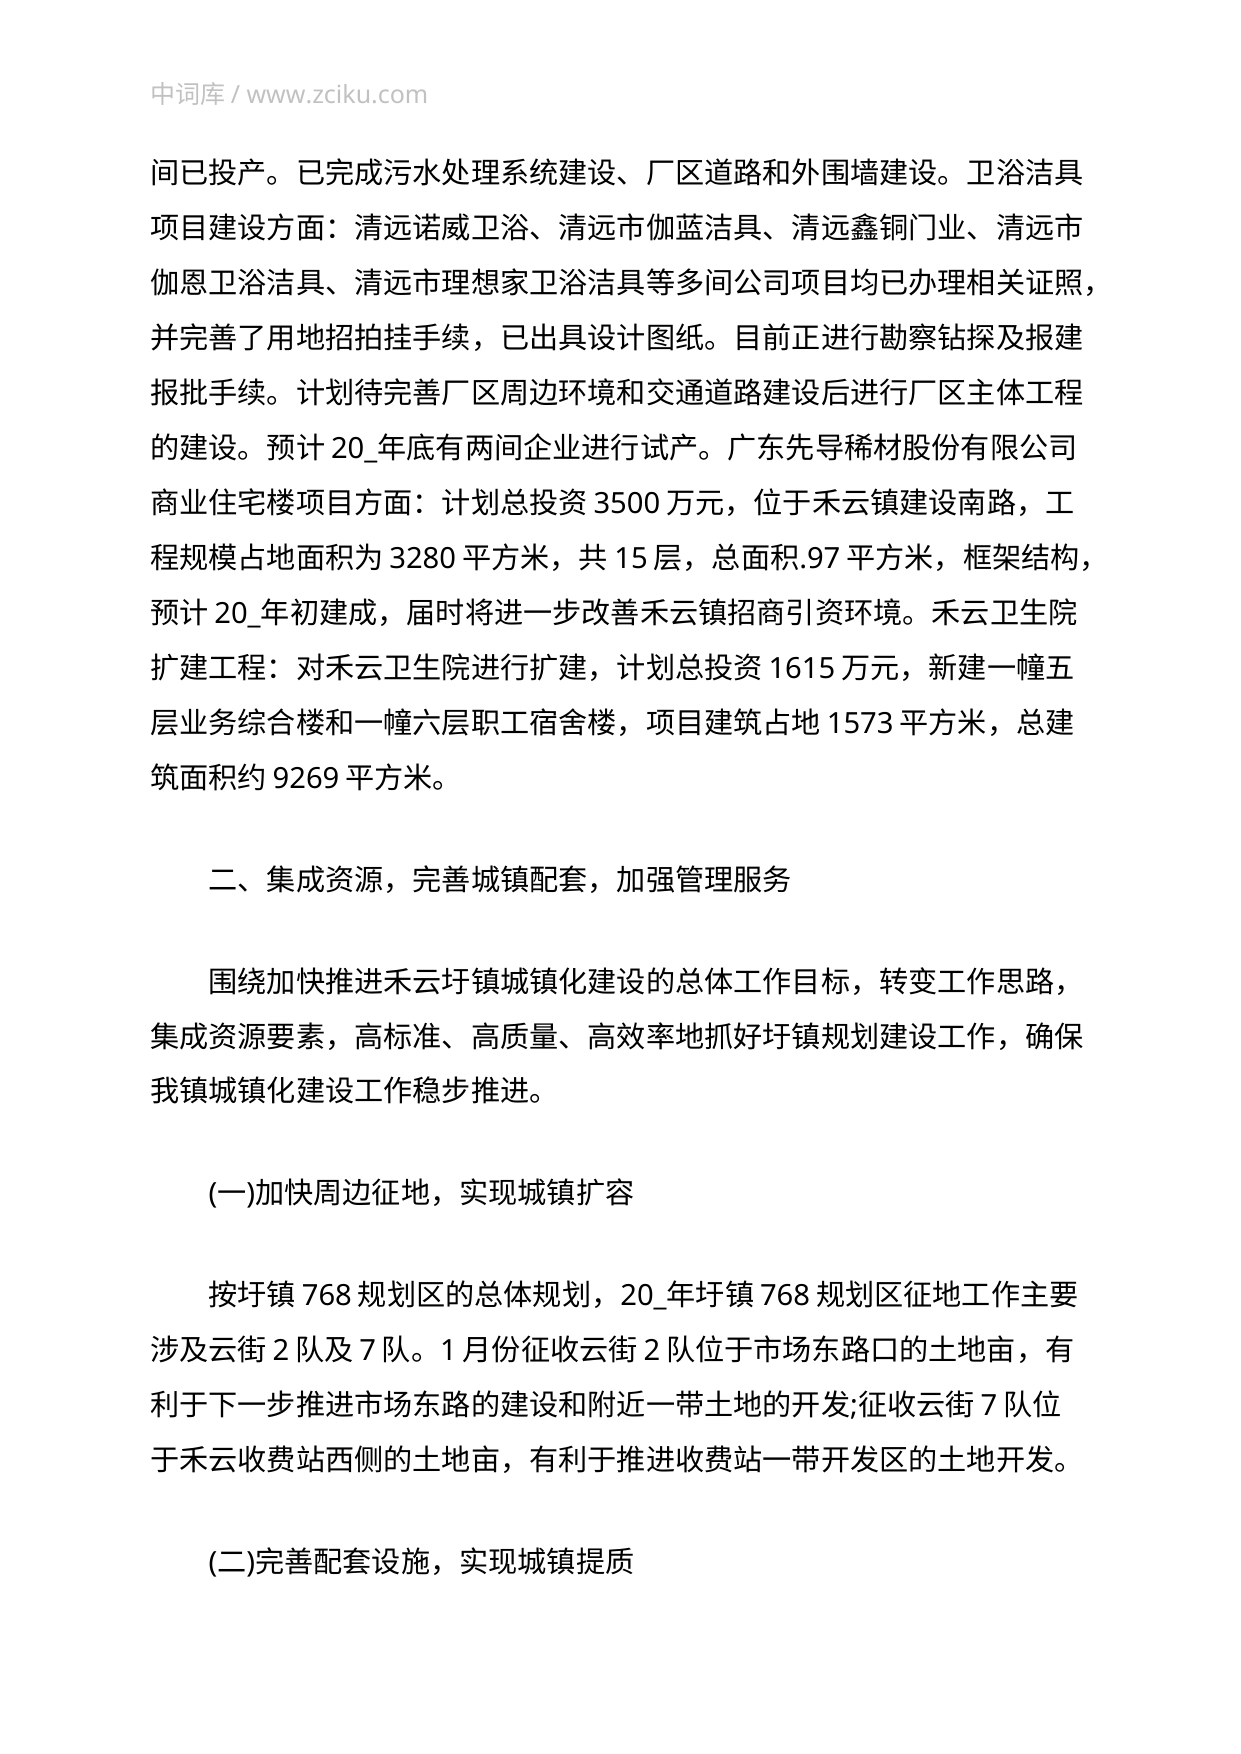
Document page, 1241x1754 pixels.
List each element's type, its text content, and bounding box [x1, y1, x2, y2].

text 按圩镇768规划区的总体规划，20_年圩镇768规划区征地工作主要涉及云街2队及7队。1月份征收云街2队位于市场东路口的土地亩，有利于下一步推进市场东路的建设和附近一带土地的开发;征收云街7队位于禾云收费站西侧的土地亩，有利于推进收费站一带开发区的土地开发。 [150, 1272, 1090, 1479]
text (二)完善配套设施，实现城镇提质 [150, 1538, 1090, 1581]
text (一)加快周边征地，实现城镇扩容 [150, 1170, 1090, 1212]
text 二、集成资源，完善城镇配套，加强管理服务 [150, 856, 1090, 899]
text 围绕加快推进禾云圩镇城镇化建设的总体工作目标，转变工作思路，集成资源要素，高标准、高质量、高效率地抓好圩镇规划建设工作，确保我镇城镇化建设工作稳步推进。 [150, 958, 1090, 1110]
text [150, 150, 1090, 797]
